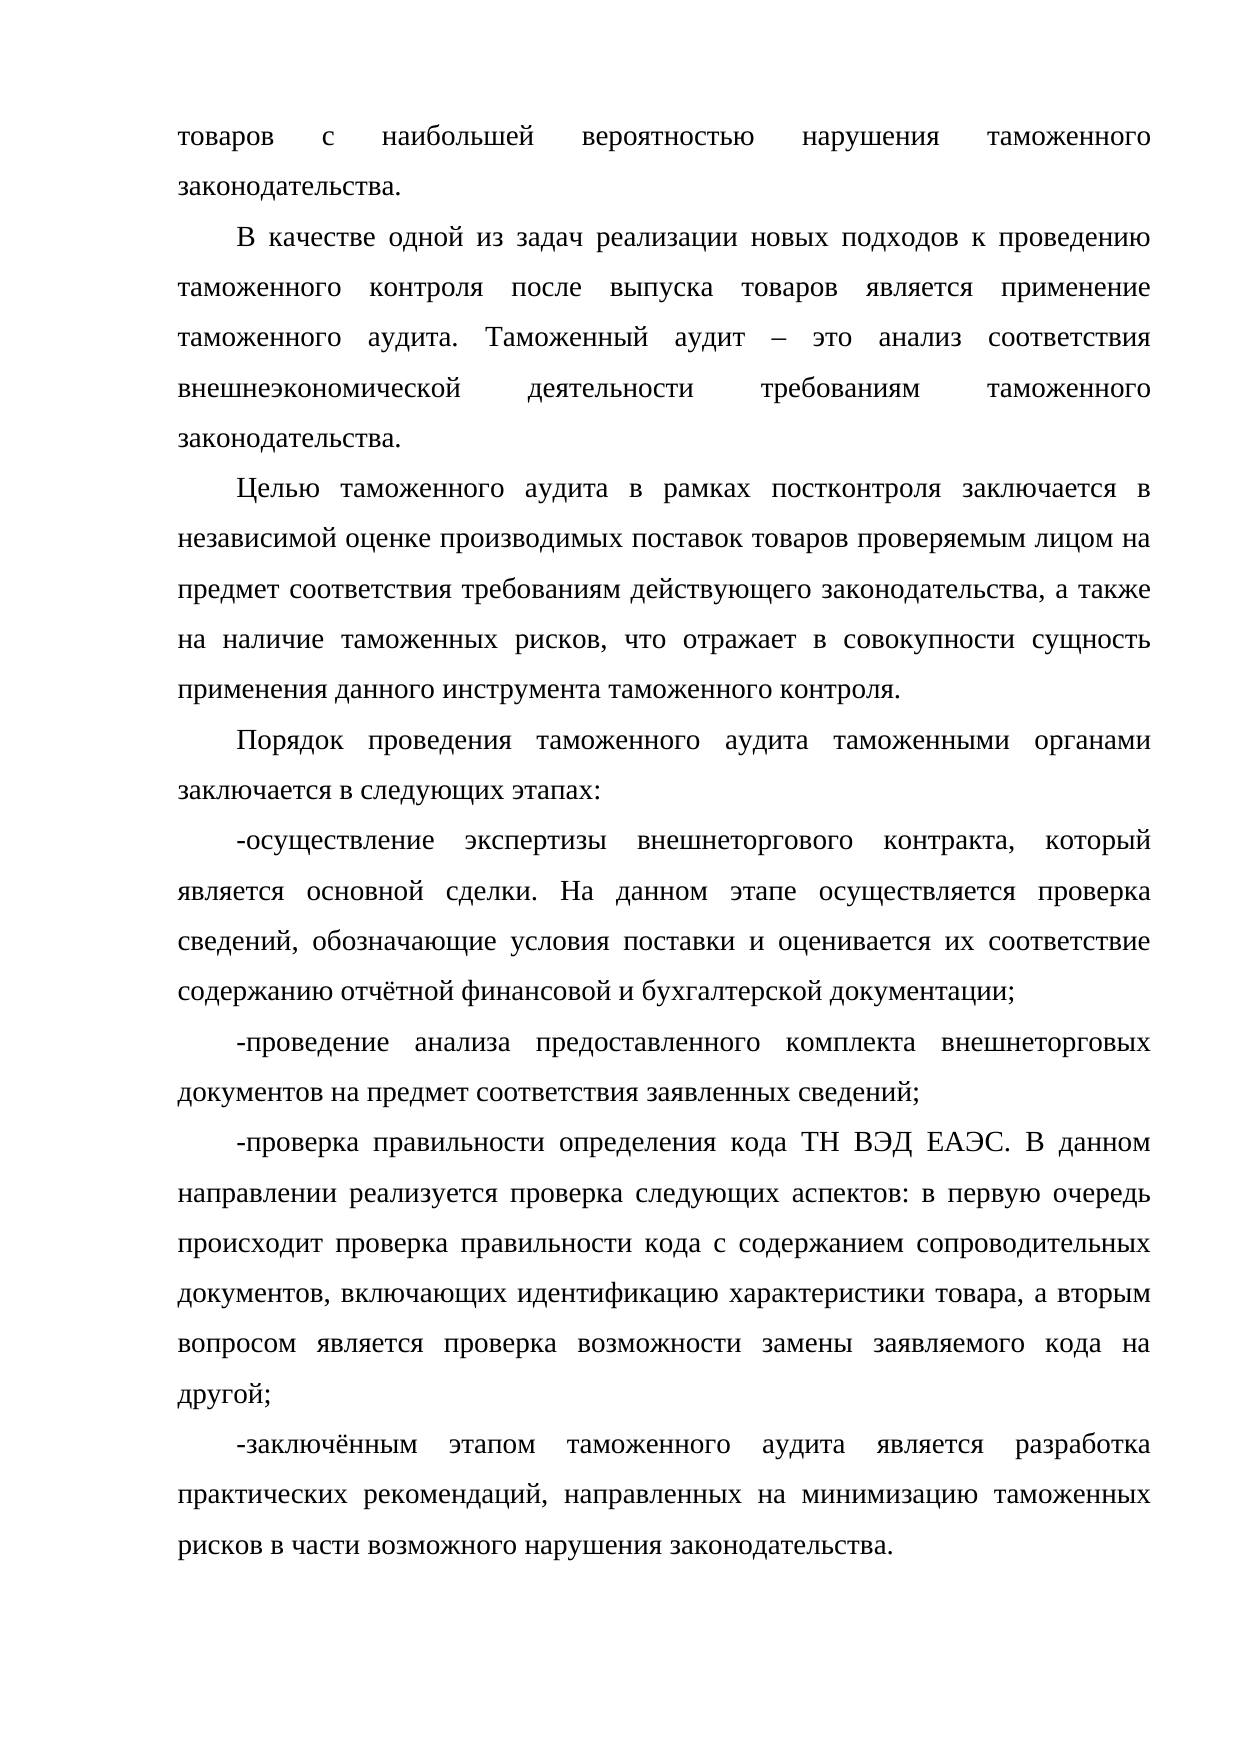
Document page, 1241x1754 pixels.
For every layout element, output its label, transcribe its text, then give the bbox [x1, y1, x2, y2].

text Целью таможенного аудита в рамках постконтроля заключается в независимой оценке производимых поставок товаров проверяемым лицом на предмет соответствия требованиям действующего законодательства, а также на наличие таможенных рисков, что отражает в совокупности сущность применения данного инструмента таможенного контроля. [177, 470, 1152, 705]
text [177, 118, 1152, 202]
text -осуществление экспертизы внешнеторгового контракта, который является основной сделки. На данном этапе осуществляется проверка сведений, обозначающие условия поставки и оценивается их соответствие содержанию отчётной финансовой и бухгалтерской документации; [177, 822, 1152, 1007]
text -проведение анализа предоставленного комплекта внешнеторговых документов на предмет соответствия заявленных сведений; [177, 1024, 1152, 1108]
text -заключённым этапом таможенного аудита является разработка практических рекомендаций, направленных на минимизацию таможенных рисков в части возможного нарушения законодательства. [177, 1426, 1152, 1560]
text -проверка правильности определения кода ТН ВЭД ЕАЭС. В данном направлении реализуется проверка следующих аспектов: в первую очередь происходит проверка правильности кода с содержанием сопроводительных документов, включающих идентификацию характеристики товара, а вторым вопросом является проверка возможности замены заявляемого кода на другой; [177, 1124, 1152, 1409]
text В качестве одной из задач реализации новых подходов к проведению таможенного контроля после выпуска товаров является применение таможенного аудита. Таможенный аудит – это анализ соответствия внешнеэкономической деятельности требованиям таможенного законодательства. [177, 219, 1152, 453]
text Порядок проведения таможенного аудита таможенными органами заключается в следующих этапах: [177, 722, 1152, 806]
